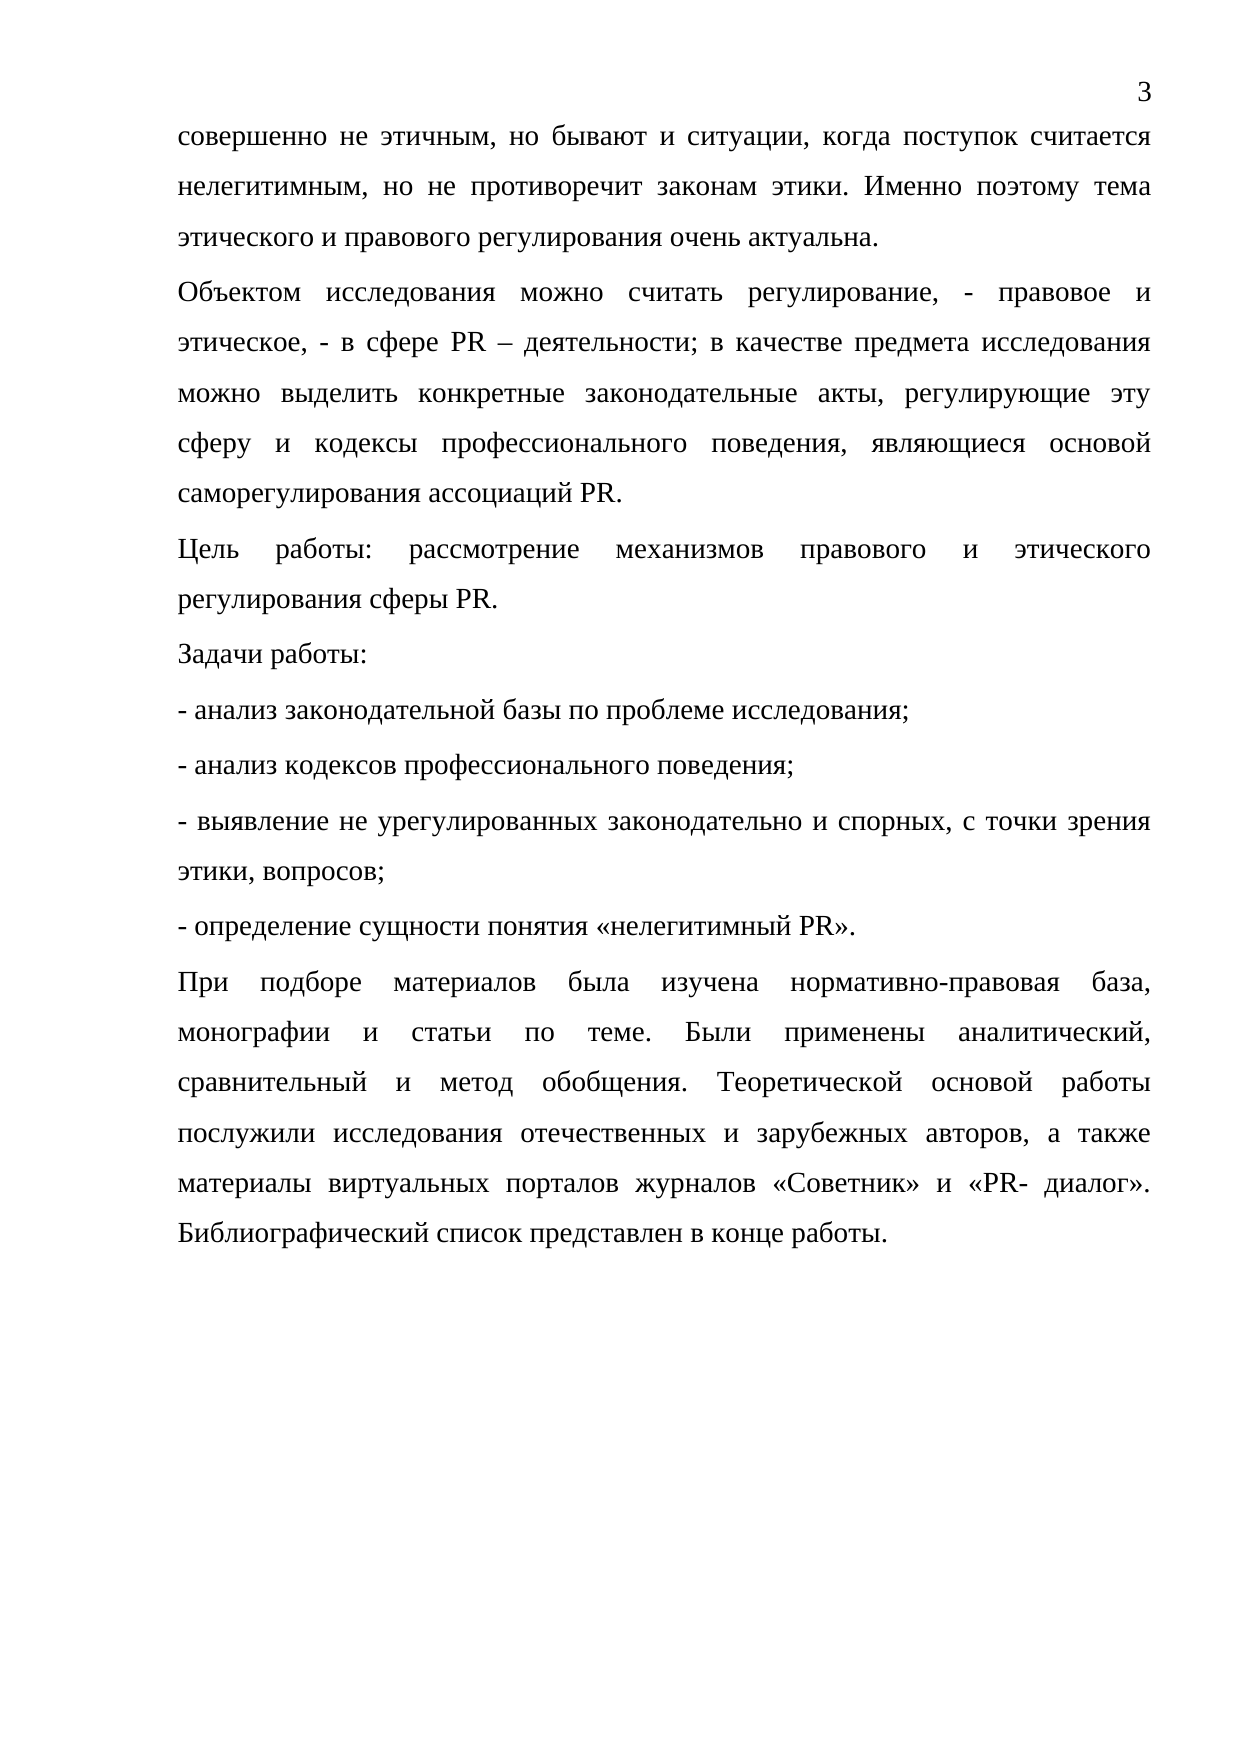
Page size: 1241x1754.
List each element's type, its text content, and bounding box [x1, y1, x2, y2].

text - определение сущности понятия «нелегитимный PR». [177, 908, 1152, 942]
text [177, 118, 1152, 252]
text Объектом исследования можно считать регулирование, - правовое и этическое, - в сфере PR – деятельности; в качестве предмета исследования можно выделить конкретные законодательные акты, регулирующие эту сферу и кодексы профессионального поведения, являющиеся основой саморегулирования ассоциаций PR. [177, 274, 1152, 509]
text Цель работы: рассмотрение механизмов правового и этического регулирования сферы PR. [177, 531, 1152, 615]
text При подборе материалов была изучена нормативно-правовая база, монографии и статьи по теме. Были применены аналитический, сравнительный и метод обобщения. Теоретической основой работы послужили исследования отечественных и зарубежных авторов, а также материалы виртуальных порталов журналов «Советник» и «PR- диалог». Библиографический список представлен в конце работы. [177, 964, 1152, 1249]
text - анализ законодательной базы по проблеме исследования; [177, 692, 1152, 726]
text Задачи работы: [177, 637, 1152, 670]
text - анализ кодексов профессионального поведения; [177, 747, 1152, 781]
text - выявление не урегулированных законодательно и спорных, с точки зрения этики, вопросов; [177, 803, 1152, 887]
